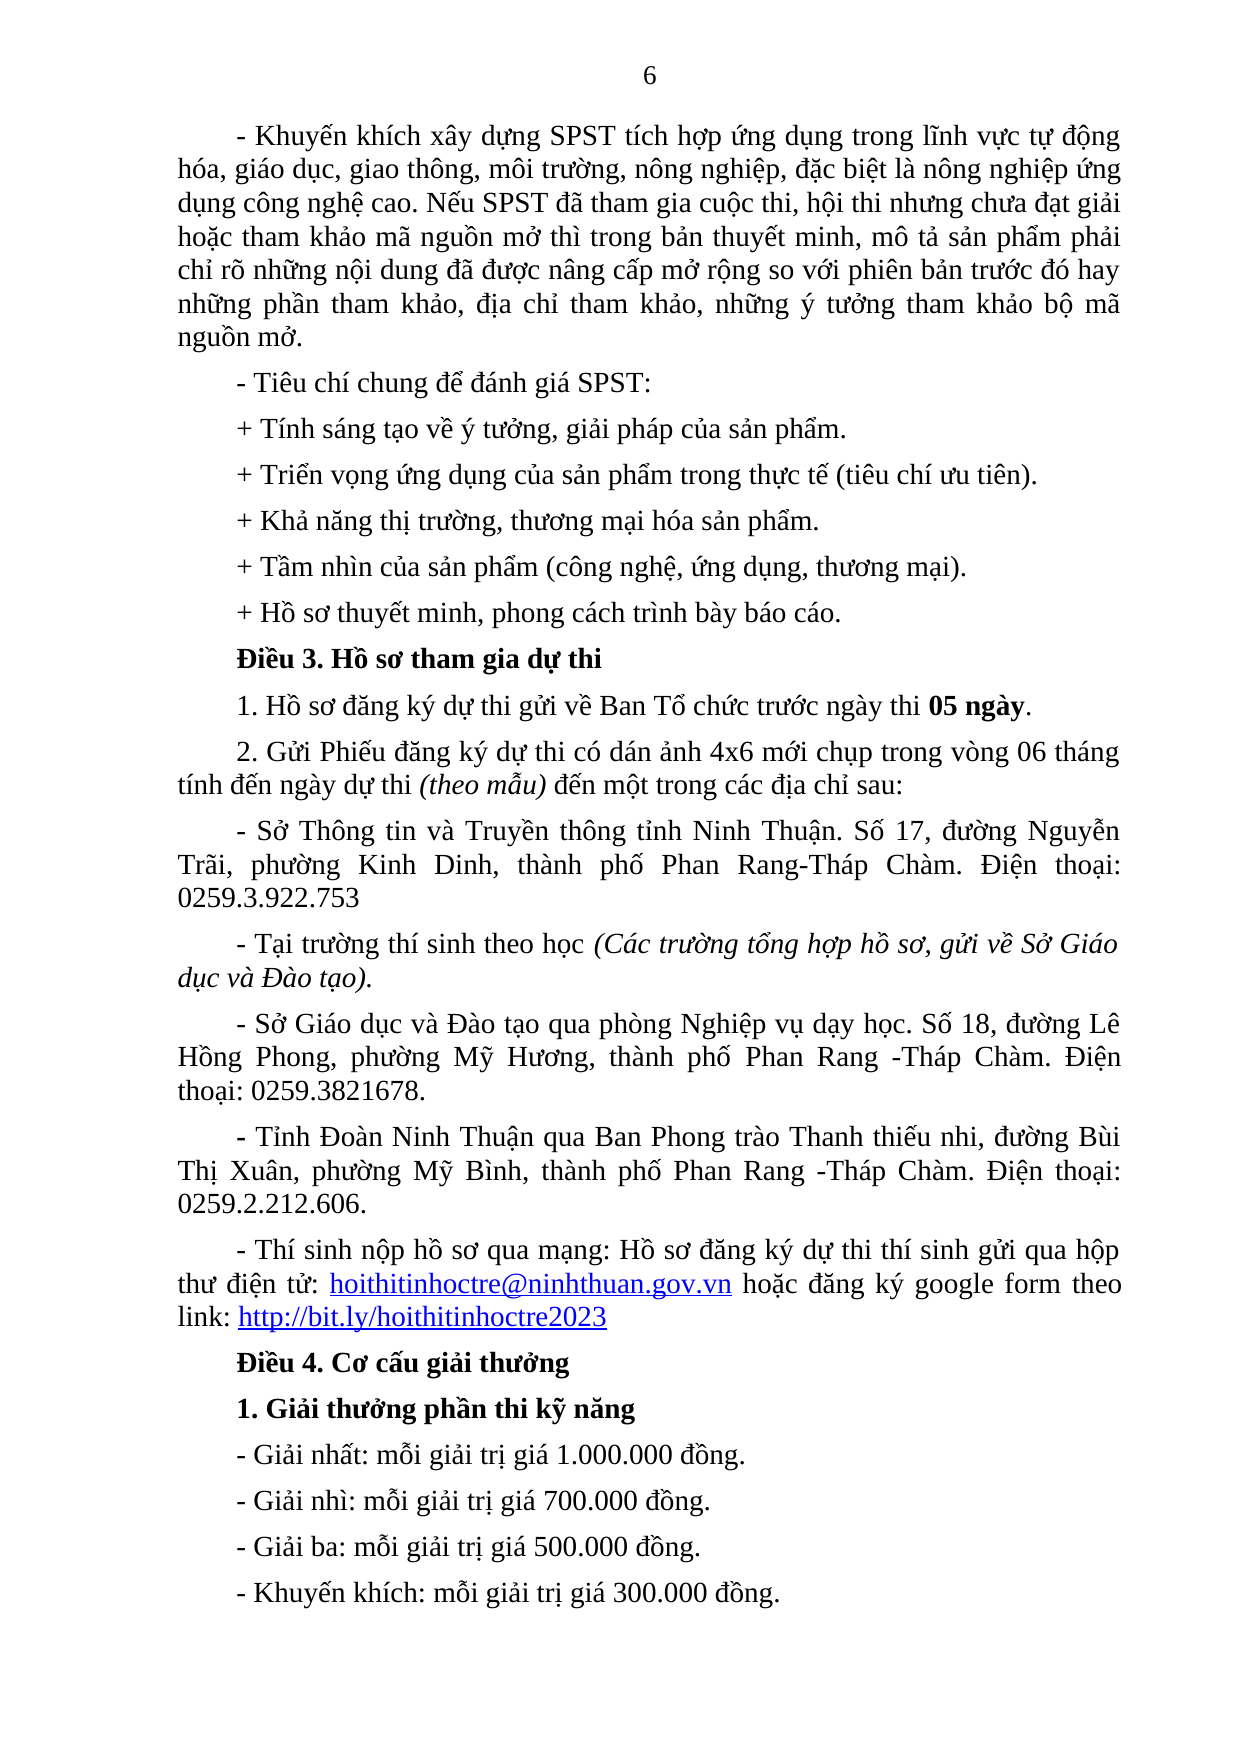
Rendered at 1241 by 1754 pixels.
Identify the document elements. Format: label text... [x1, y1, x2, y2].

text + Tính sáng tạo về ý tưởng, giải pháp của sản phẩm. [177, 411, 1122, 445]
text - Giải nhất: mỗi giải trị giá 1.000.000 đồng. [177, 1437, 1122, 1471]
text - Khuyến khích: mỗi giải trị giá 300.000 đồng. [177, 1576, 1122, 1609]
text - Tiêu chí chung để đánh giá SPST: [177, 365, 1122, 399]
text 2. Gửi Phiếu đăng ký dự thi có dán ảnh 4x6 mới chụp trong vòng 06 tháng tính đến ngày dự thi (theo mẫu) đến một trong các địa chỉ sau: [177, 734, 1122, 801]
text - Thí sinh nộp hồ sơ qua mạng: Hồ sơ đăng ký dự thi thí sinh gửi qua hộp thư điện tử: hoithitinhoctre@ninhthuan.gov.vn hoặc đăng ký google form theo link: http://bit.ly/hoithitinhoctre2023 [177, 1232, 1122, 1333]
text Điều 3. Hồ sơ tham gia dự thi [177, 642, 1122, 675]
text - Khuyến khích xây dựng SPST tích hợp ứng dụng trong lĩnh vực tự động hóa, giáo dục, giao thông, môi trường, nông nghiệp, đặc biệt là nông nghiệp ứng dụng công nghệ cao. Nếu SPST đã tham gia cuộc thi, hội thi nhưng chưa đạt giải hoặc tham khảo mã nguồn mở thì trong bản thuyết minh, mô tả sản phẩm phải chỉ rõ những nội dung đã được nâng cấp mở rộng so với phiên bản trước đó hay những phần tham khảo, địa chỉ tham khảo, những ý tưởng tham khảo bộ mã nguồn mở. [177, 118, 1122, 353]
text 1. Giải thưởng phần thi kỹ năng [177, 1391, 1122, 1425]
text + Hồ sơ thuyết minh, phong cách trình bày báo cáo. [177, 596, 1122, 629]
text - Sở Giáo dục và Đào tạo qua phòng Nghiệp vụ dạy học. Số 18, đường Lê Hồng Phong, phường Mỹ Hương, thành phố Phan Rang -Tháp Chàm. Điện thoại: 0259.3821678. [177, 1006, 1122, 1107]
text - Giải nhì: mỗi giải trị giá 700.000 đồng. [177, 1483, 1122, 1517]
text + Triển vọng ứng dụng của sản phẩm trong thực tế (tiêu chí ưu tiên). [177, 457, 1122, 491]
text 1. Hồ sơ đăng ký dự thi gửi về Ban Tổ chức trước ngày thi 05 ngày. [177, 688, 1122, 721]
text + Khả năng thị trường, thương mại hóa sản phẩm. [177, 503, 1122, 537]
text - Tỉnh Đoàn Ninh Thuận qua Ban Phong trào Thanh thiếu nhi, đường Bùi Thị Xuân, phường Mỹ Bình, thành phố Phan Rang -Tháp Chàm. Điện thoại: 0259.2.212.606. [177, 1119, 1122, 1220]
text - Sở Thông tin và Truyền thông tỉnh Ninh Thuận. Số 17, đường Nguyễn Trãi, phường Kinh Dinh, thành phố Phan Rang-Tháp Chàm. Điện thoại: 0259.3.922.753 [177, 813, 1122, 914]
text Điều 4. Cơ cấu giải thưởng [177, 1345, 1122, 1379]
text - Tại trường thí sinh theo học (Các trường tổng hợp hồ sơ, gửi về Sở Giáo dục và Đào tạo). [177, 926, 1122, 993]
text - Giải ba: mỗi giải trị giá 500.000 đồng. [177, 1529, 1122, 1563]
text + Tầm nhìn của sản phẩm (công nghệ, ứng dụng, thương mại). [177, 549, 1122, 583]
